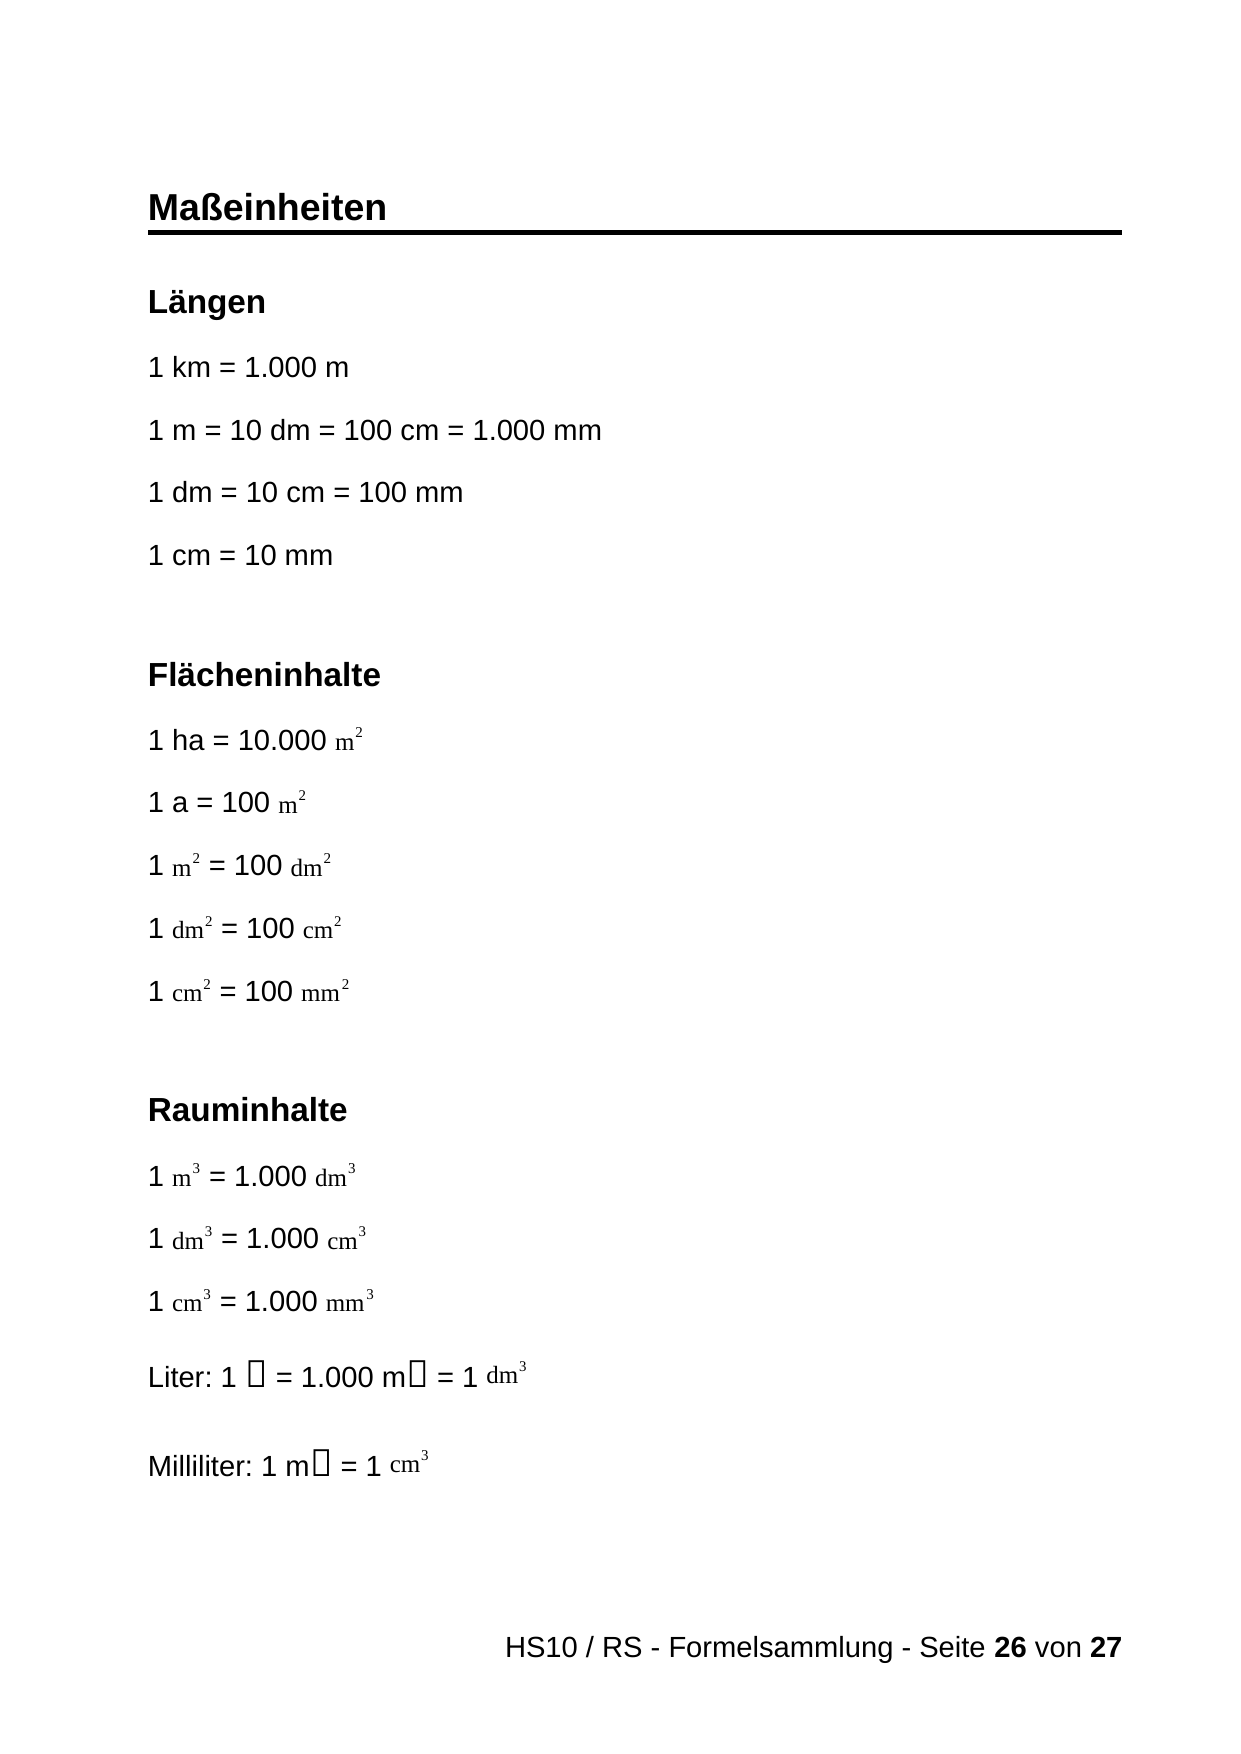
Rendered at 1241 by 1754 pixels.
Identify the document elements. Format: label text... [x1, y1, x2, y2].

subtitle Längen [148, 282, 1122, 320]
text 1 ha = 10.000 [148, 723, 1122, 756]
text 1 = 100 [148, 974, 1122, 1007]
text 1 dm = 10 cm = 100 mm [148, 475, 1122, 509]
text Milliliter: 1 m = 1 [148, 1436, 1122, 1487]
text 1 m = 10 dm = 100 cm = 1.000 mm [148, 412, 1122, 446]
text 1 = 1.000 [148, 1158, 1122, 1192]
subtitle Maßeinheiten [148, 185, 1122, 230]
text 1 = 100 [148, 848, 1122, 882]
text Liter: 1  = 1.000 m = 1 [148, 1347, 1122, 1398]
text 1 a = 100 [148, 786, 1122, 819]
subtitle Rauminhalte [148, 1091, 1122, 1129]
text 1 = 1.000 [148, 1221, 1122, 1255]
subtitle Flächeninhalte [148, 655, 1122, 693]
text 1 km = 1.000 m [148, 350, 1122, 383]
text 1 cm = 10 mm [148, 538, 1122, 572]
text 1 = 100 [148, 911, 1122, 945]
text 1 = 1.000 [148, 1284, 1122, 1318]
